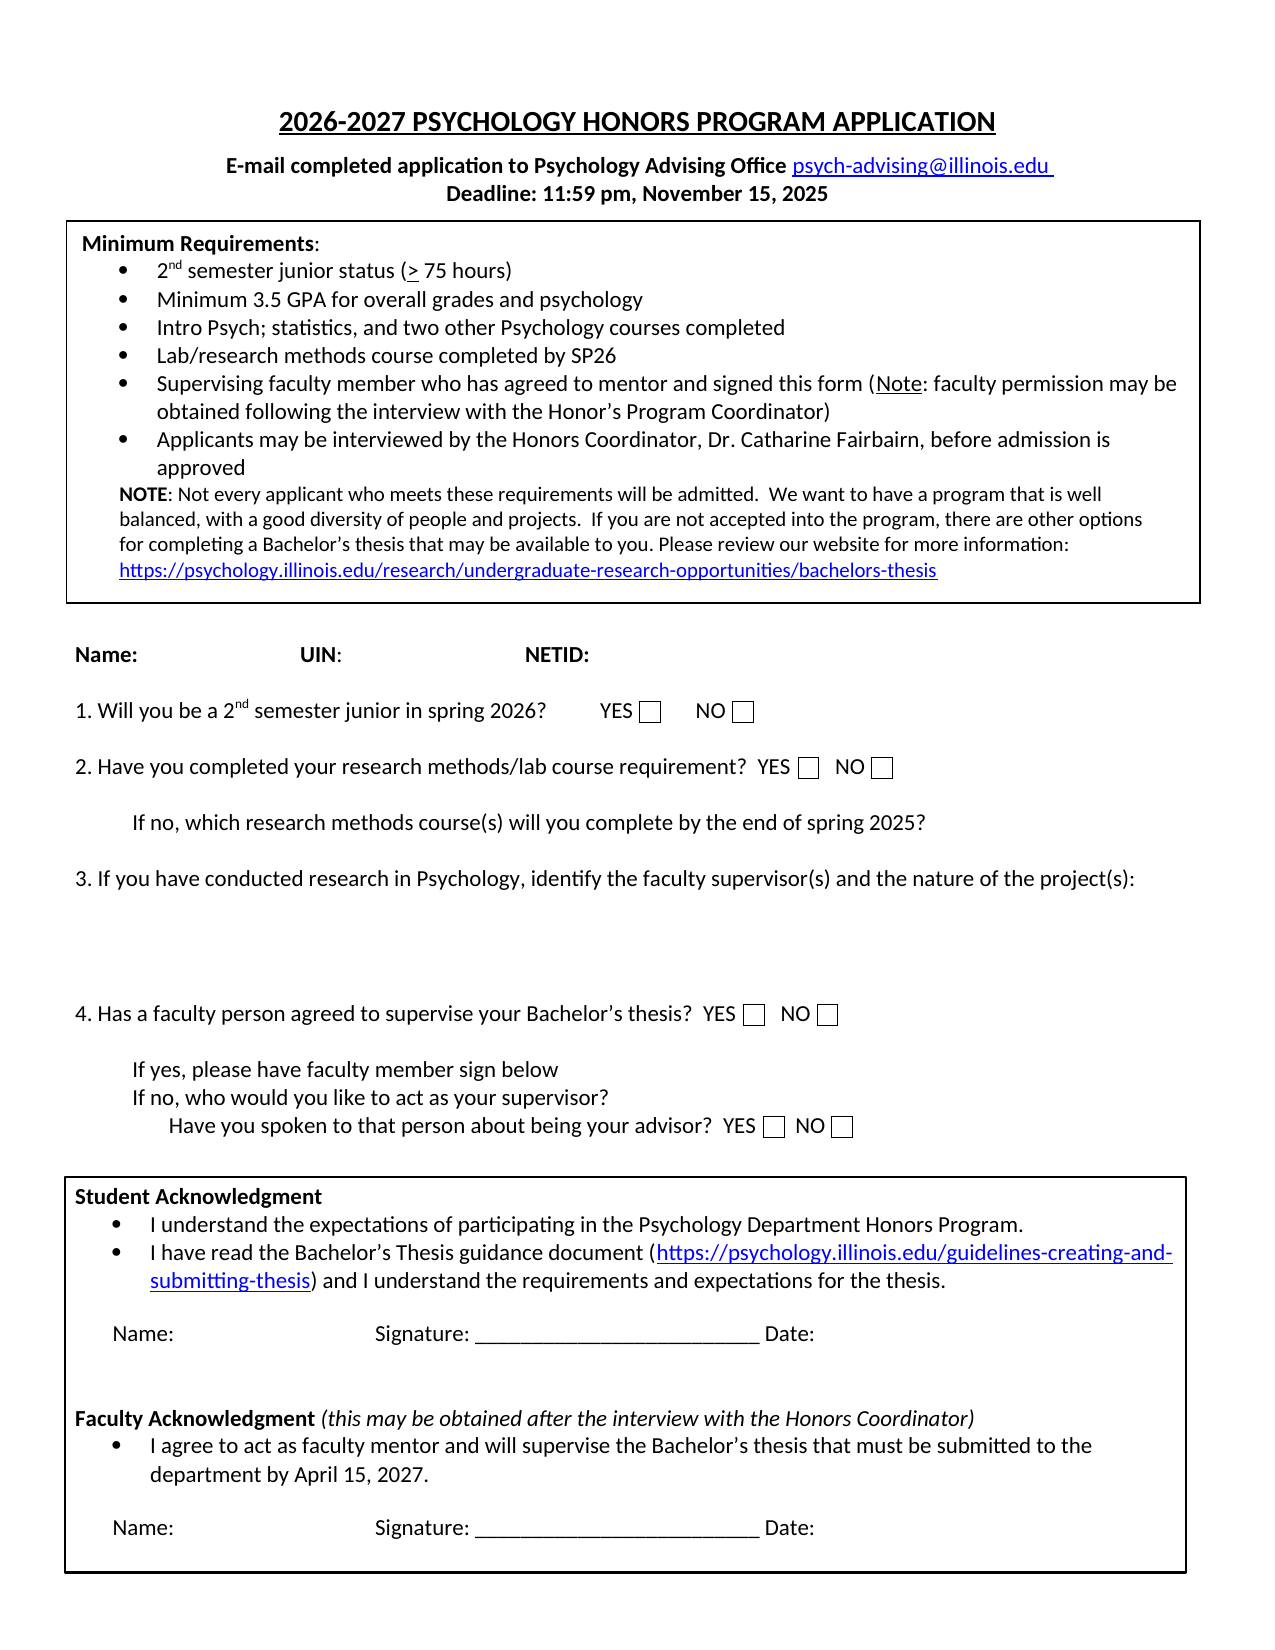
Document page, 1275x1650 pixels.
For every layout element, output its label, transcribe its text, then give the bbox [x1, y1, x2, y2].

text Name: UIN: NETID: [75, 640, 1200, 668]
list I have read the Bachelor’s Thesis guidance document (https://psychology.illinois.edu/guidelines-creating-and-submitting-thesis) and I understand the requirements and expectations for the thesis. [112, 1238, 1200, 1294]
list I understand the expectations of participating in the Psychology Department Honors Program. [112, 1211, 1200, 1238]
list Deadline: 11:59 pm, November 15, 2025 [75, 179, 1200, 207]
text Student Acknowledgment [75, 1182, 1200, 1211]
list I agree to act as faculty mentor and will supervise the Bachelor’s thesis that must be submitted to the department by April 15, 2027. [112, 1432, 1200, 1488]
text 2026-2027 PSYCHOLOGY HONORS PROGRAM APPLICATION [75, 103, 1200, 139]
text 2. Have you completed your research methods/lab course requirement? YES NO [75, 752, 1200, 780]
text Name: Signature: _________________________ Date: [112, 1513, 1200, 1541]
text E-mail completed application to Psychology Advising Office psych-advising@illinois.edu [75, 151, 1200, 179]
text 4. Has a faculty person agreed to supervise your Bachelor’s thesis? YES NO [75, 999, 1200, 1027]
text If no, who would you like to act as your supervisor? [132, 1083, 1200, 1111]
text 3. If you have conducted research in Psychology, identify the faculty supervisor(s) and the nature of the project(s): [75, 864, 1200, 892]
text Faculty Acknowledgment (this may be obtained after the interview with the Honors Coordinator) [75, 1404, 1200, 1432]
text 1. Will you be a 2nd semester junior in spring 2026? YES NO [75, 696, 1200, 724]
text If no, which research methods course(s) will you complete by the end of spring 2025? [132, 808, 1200, 836]
text Name: Signature: _________________________ Date: [75, 1319, 1200, 1348]
text If yes, please have faculty member sign below [132, 1055, 1200, 1083]
text Have you spoken to that person about being your advisor? YES NO [169, 1111, 1200, 1139]
